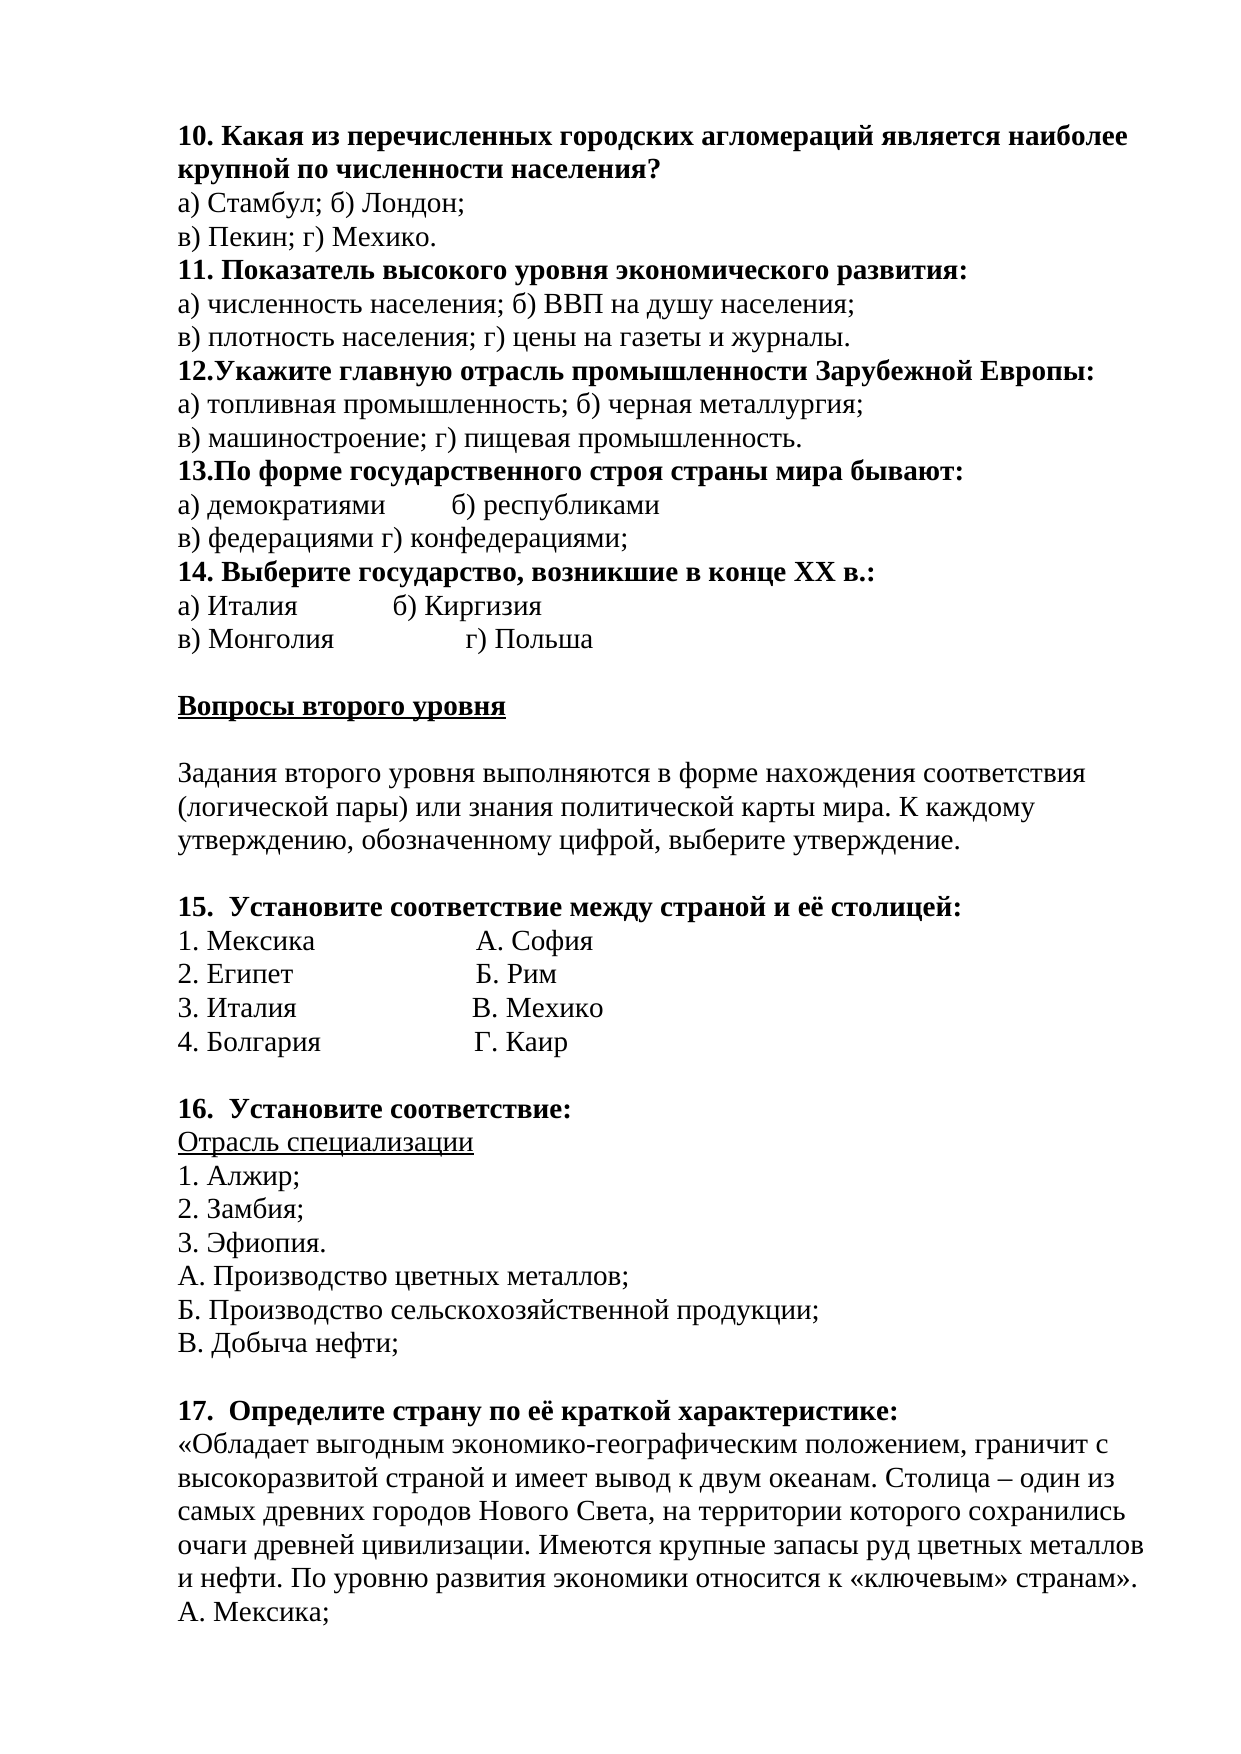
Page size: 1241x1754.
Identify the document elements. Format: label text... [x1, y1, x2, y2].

text 14. Выберите государство, возникшие в конце ХХ в.: [177, 554, 1152, 588]
text А. Производство цветных металлов; [177, 1258, 1152, 1292]
text А. Мексика; [177, 1594, 1152, 1627]
text 17. Определите страну по её краткой характеристике: [177, 1393, 1152, 1426]
text а) демократиями б) республиками [177, 487, 1152, 521]
text в) плотность населения; г) цены на газеты и журналы. [177, 319, 1152, 353]
text 4. Болгария Г. Каир [177, 1024, 1152, 1057]
text а) Стамбул; б) Лондон; [177, 185, 1152, 219]
text Отрасль специализации [177, 1124, 1152, 1158]
text В. Добыча нефти; [177, 1326, 1152, 1359]
text в) Монголия г) Польша [177, 621, 1152, 655]
text Вопросы второго уровня [177, 688, 1152, 722]
text «Обладает выгодным экономико-географическим положением, граничит с высокоразвитой страной и имеет вывод к двум океанам. Столица – один из самых древних городов Нового Света, на территории которого сохранились очаги древней цивилизации. Имеются крупные запасы руд цветных металлов и нефти. По уровню развития экономики относится к «ключевым» странам». [177, 1426, 1152, 1594]
text а) численность населения; б) ВВП на душу населения; [177, 286, 1152, 319]
text 3. Италия В. Мехико [177, 990, 1152, 1024]
text а) Италия б) Киргизия [177, 588, 1152, 621]
text Б. Производство сельскохозяйственной продукции; [177, 1292, 1152, 1326]
text 3. Эфиопия. [177, 1225, 1152, 1258]
text а) топливная промышленность; б) черная металлургия; [177, 386, 1152, 420]
text Задания второго уровня выполняются в форме нахождения соответствия (логической пары) или знания политической карты мира. К каждому утверждению, обозначенному цифрой, выберите утверждение. [177, 755, 1152, 856]
text 1. Алжир; [177, 1158, 1152, 1191]
text 13.По форме государственного строя страны мира бывают: [177, 453, 1152, 487]
text в) машиностроение; г) пищевая промышленность. [177, 420, 1152, 453]
text 15. Установите соответствие между страной и её столицей: [177, 889, 1152, 923]
text 10. Какая из перечисленных городских агломераций является наиболее крупной по численности населения? [177, 118, 1152, 185]
text в) Пекин; г) Мехико. [177, 219, 1152, 252]
text 1. Мексика А. София [177, 923, 1152, 957]
text 2. Замбия; [177, 1191, 1152, 1225]
text 2. Египет Б. Рим [177, 957, 1152, 990]
text 16. Установите соответствие: [177, 1091, 1152, 1124]
text 12.Укажите главную отрасль промышленности Зарубежной Европы: [177, 353, 1152, 386]
text 11. Показатель высокого уровня экономического развития: [177, 252, 1152, 286]
text в) федерациями г) конфедерациями; [177, 521, 1152, 554]
